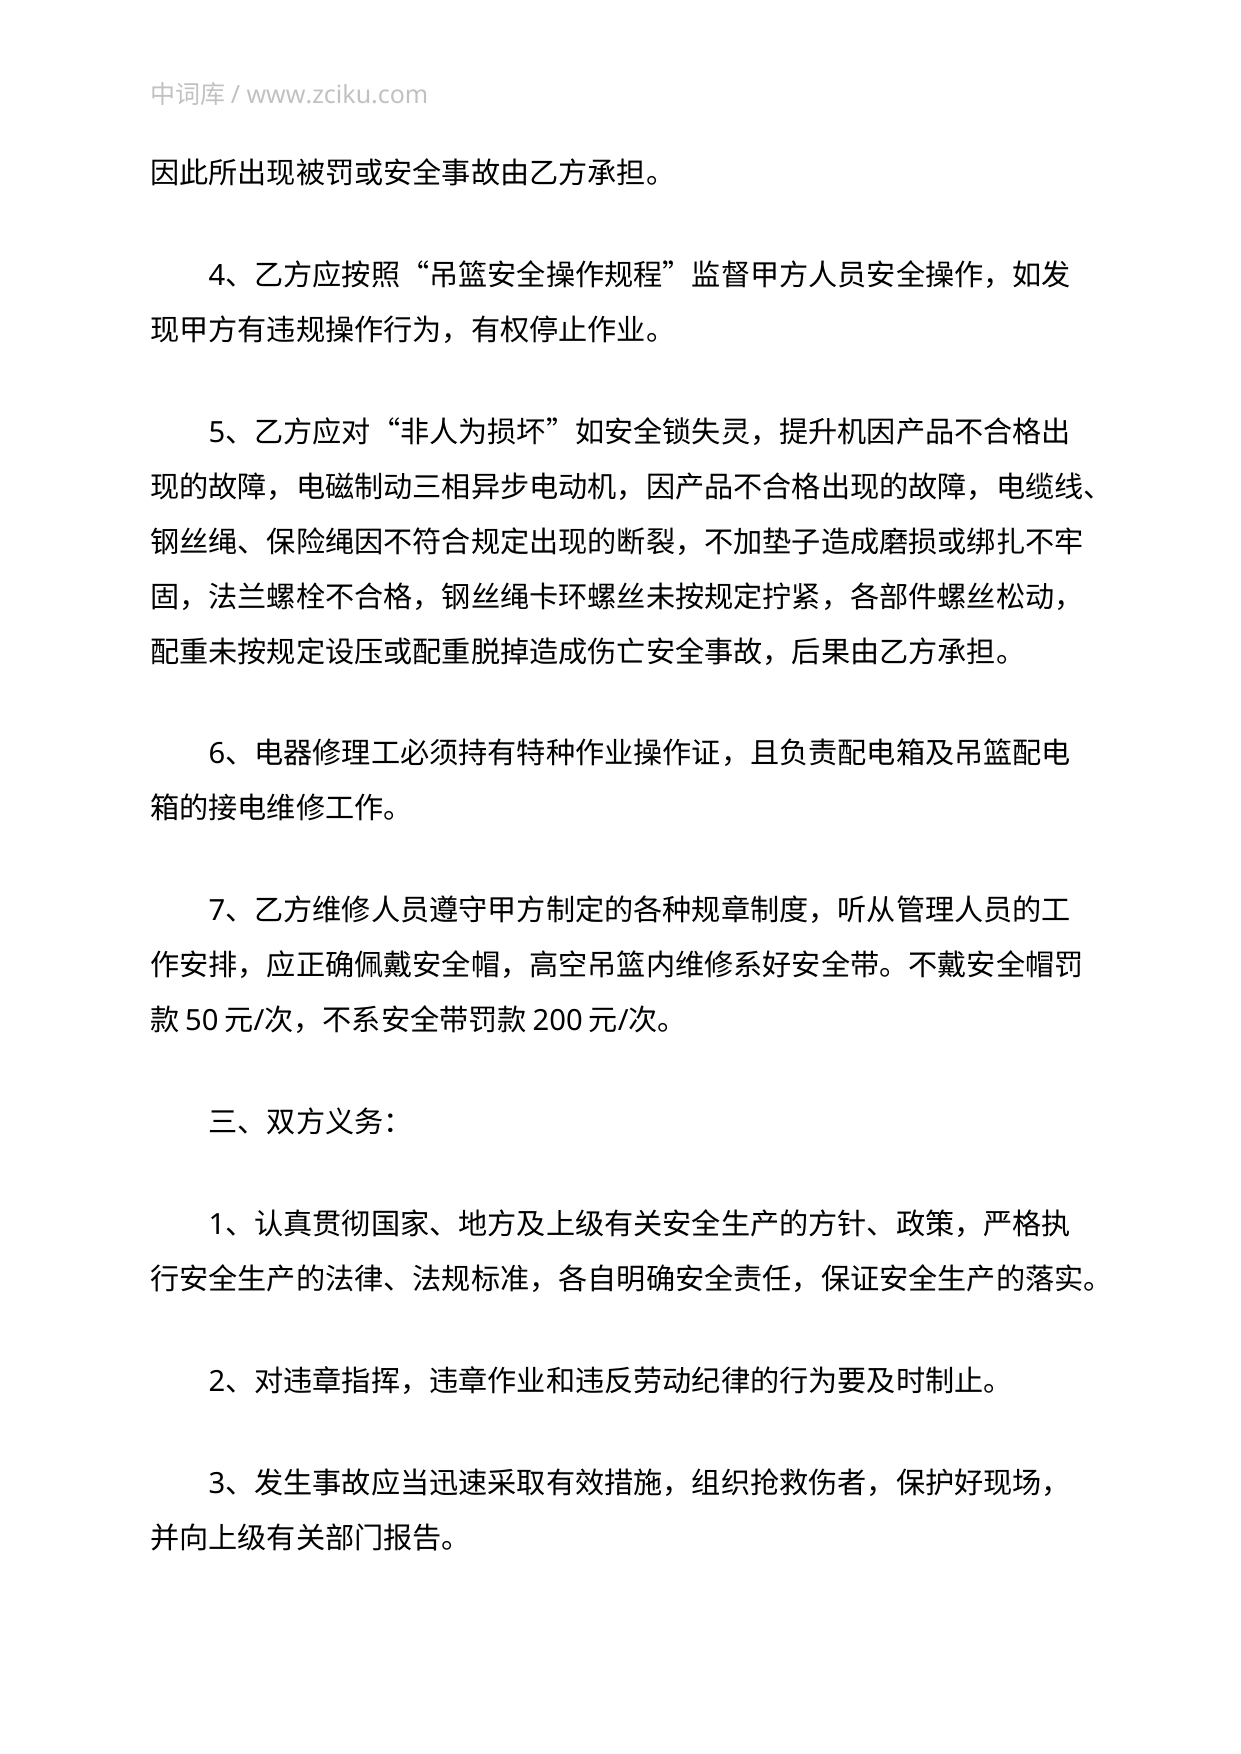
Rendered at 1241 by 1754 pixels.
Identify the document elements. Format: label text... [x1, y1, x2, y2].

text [150, 150, 1090, 192]
text 4、乙方应按照“吊篮安全操作规程”监督甲方人员安全操作，如发现甲方有违规操作行为，有权停止作业。 [150, 252, 1090, 349]
text 2、对违章指挥，违章作业和违反劳动纪律的行为要及时制止。 [150, 1357, 1090, 1399]
text 3、发生事故应当迅速采取有效措施，组织抢救伤者，保护好现场，并向上级有关部门报告。 [150, 1459, 1090, 1556]
text 6、电器修理工必须持有特种作业操作证，且负责配电箱及吊篮配电箱的接电维修工作。 [150, 730, 1090, 827]
text 7、乙方维修人员遵守甲方制定的各种规章制度，听从管理人员的工作安排，应正确佩戴安全帽，高空吊篮内维修系好安全带。不戴安全帽罚款50元/次，不系安全带罚款200元/次。 [150, 887, 1090, 1039]
text 1、认真贯彻国家、地方及上级有关安全生产的方针、政策，严格执行安全生产的法律、法规标准，各自明确安全责任，保证安全生产的落实。 [150, 1200, 1090, 1298]
text 5、乙方应对“非人为损坏”如安全锁失灵，提升机因产品不合格出现的故障，电磁制动三相异步电动机，因产品不合格出现的故障，电缆线、钢丝绳、保险绳因不符合规定出现的断裂，不加垫子造成磨损或绑扎不牢固，法兰螺栓不合格，钢丝绳卡环螺丝未按规定拧紧，各部件螺丝松动，配重未按规定设压或配重脱掉造成伤亡安全事故，后果由乙方承担。 [150, 408, 1090, 671]
text 三、双方义务： [150, 1099, 1090, 1141]
